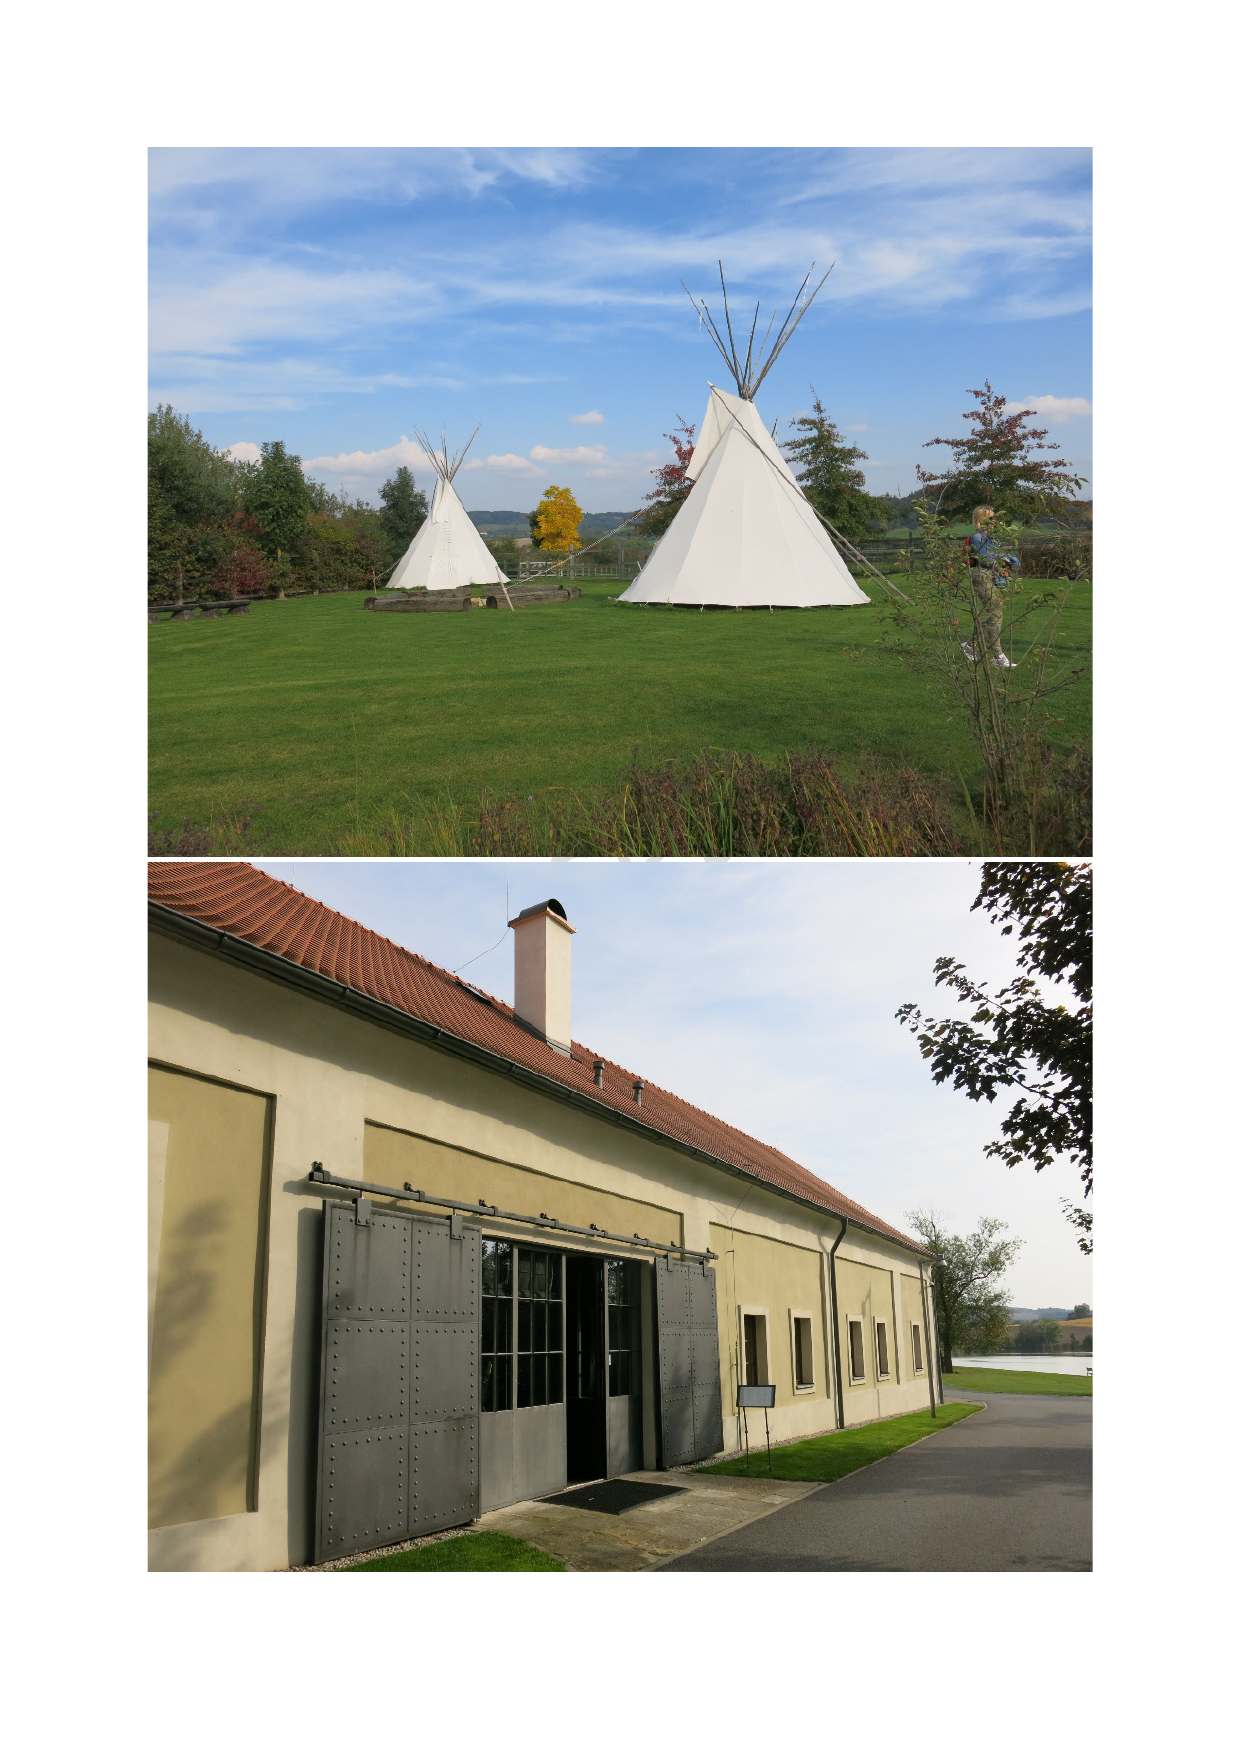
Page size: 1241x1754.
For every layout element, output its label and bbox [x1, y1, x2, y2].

picture [147, 862, 1093, 1572]
picture [147, 147, 1093, 857]
